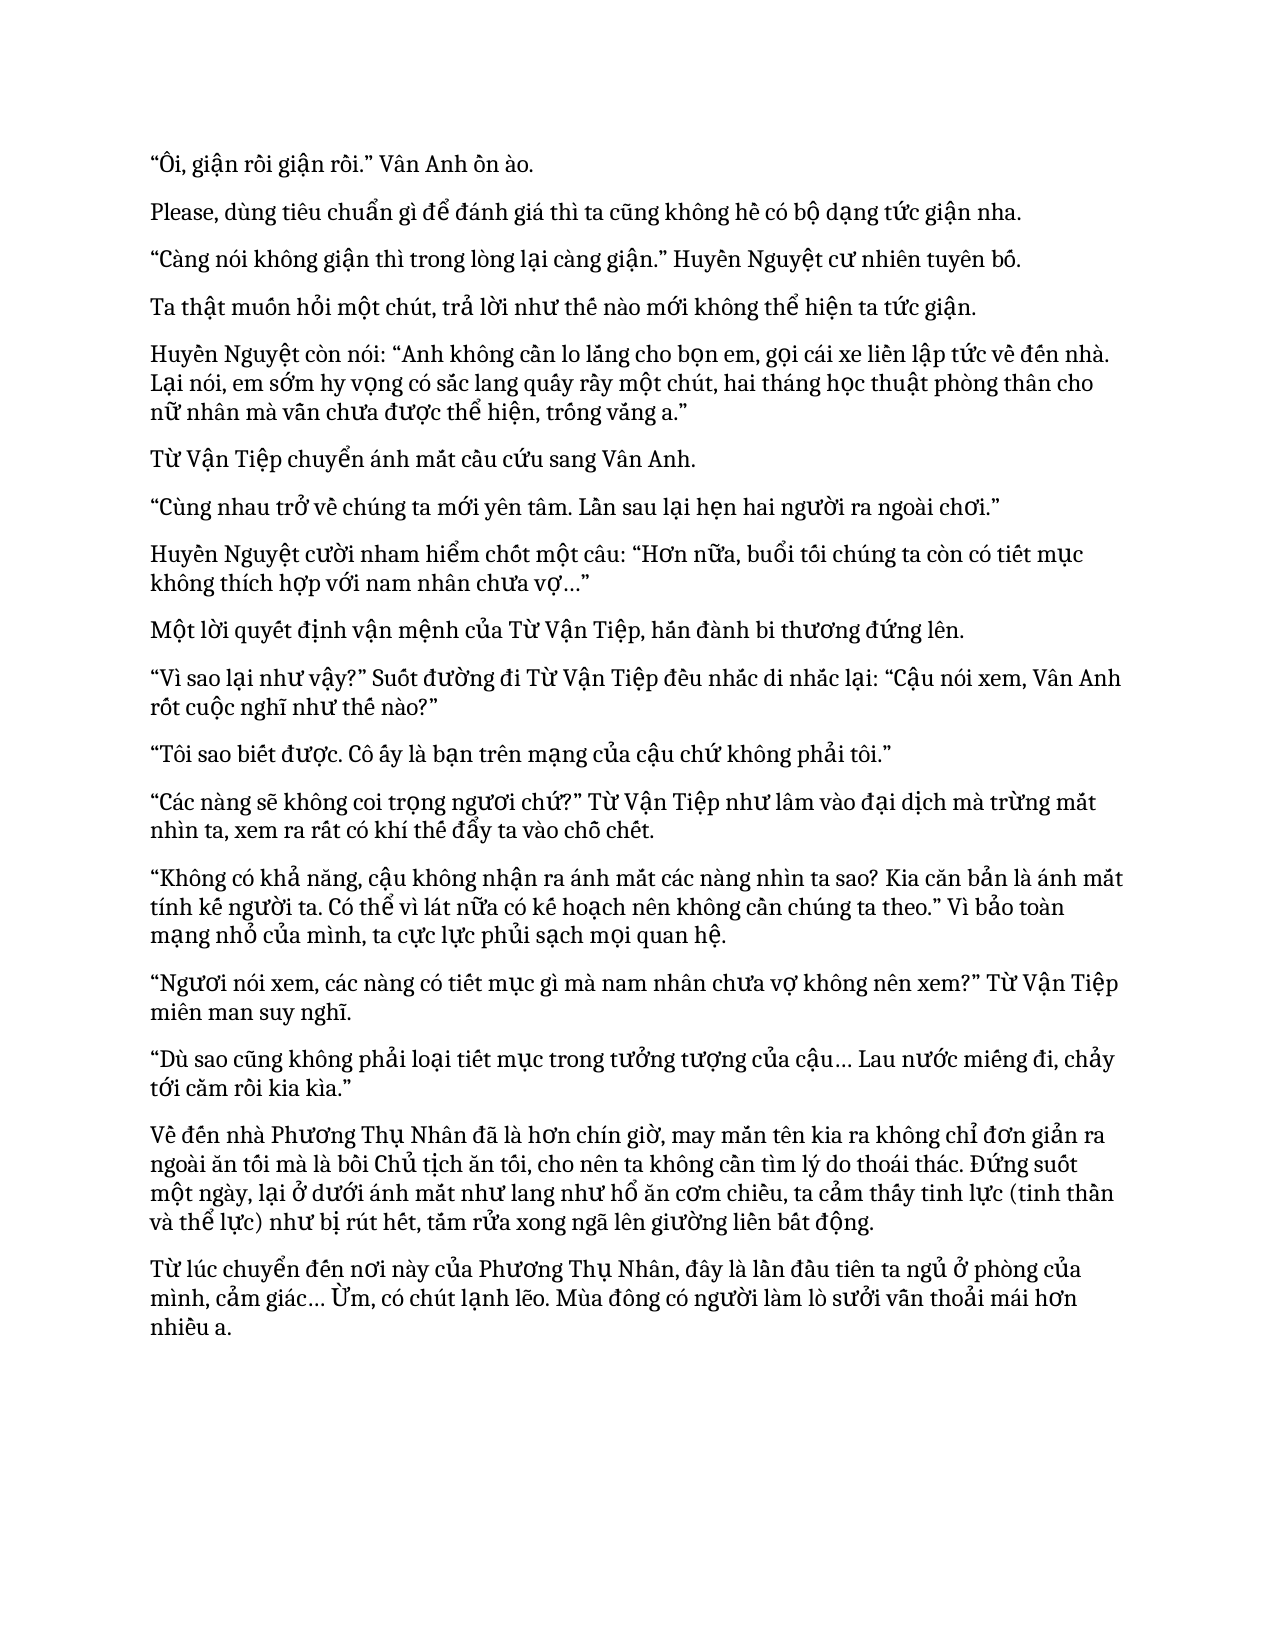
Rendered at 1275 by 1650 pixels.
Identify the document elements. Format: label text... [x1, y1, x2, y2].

text Ta thật muốn hỏi một chút, trả lời như thế nào mới không thể hiện ta tức giận. [150, 292, 1125, 321]
text Please, dùng tiêu chuẩn gì để đánh giá thì ta cũng không hề có bộ dạng tức giận nha. [150, 197, 1125, 226]
text Từ lúc chuyển đến nơi này của Phương Thụ Nhân, đây là lần đầu tiên ta ngủ ở phòng của mình, cảm giác… Ừm, có chút lạnh lẽo. Mùa đông có người làm lò sưởi vẫn thoải mái hơn nhiều a. [150, 1255, 1125, 1399]
text “Ôi, giận rồi giận rồi.” Vân Anh ồn ào. [150, 150, 1125, 179]
text “Cùng nhau trở về chúng ta mới yên tâm. Lần sau lại hẹn hai người ra ngoài chơi.” [150, 492, 1125, 521]
text “Các nàng sẽ không coi trọng ngươi chứ?” Từ Vận Tiệp như lâm vào đại dịch mà trừng mắt nhìn ta, xem ra rất có khí thế đẩy ta vào chỗ chết. [150, 787, 1125, 845]
text “Ngươi nói xem, các nàng có tiết mục gì mà nam nhân chưa vợ không nên xem?” Từ Vận Tiệp miên man suy nghĩ. [150, 969, 1125, 1026]
text “Dù sao cũng không phải loại tiết mục trong tưởng tượng của cậu… Lau nước miếng đi, chảy tới cằm rồi kia kìa.” [150, 1045, 1125, 1102]
text “Càng nói không giận thì trong lòng lại càng giận.” Huyền Nguyệt cư nhiên tuyên bố. [150, 245, 1125, 274]
text Về đến nhà Phương Thụ Nhân đã là hơn chín giờ, may mắn tên kia ra không chỉ đơn giản ra ngoài ăn tối mà là bồi Chủ tịch ăn tối, cho nên ta không cần tìm lý do thoái thác. Đứng suốt một ngày, lại ở dưới ánh mắt như lang như hổ ăn cơm chiều, ta cảm thấy tinh lực (tinh thần và thể lực) như bị rút hết, tắm rửa xong ngã lên giường liền bất động. [150, 1121, 1125, 1236]
text Huyền Nguyệt còn nói: “Anh không cần lo lắng cho bọn em, gọi cái xe liền lập tức về đến nhà. Lại nói, em sớm hy vọng có sắc lang quấy rầy một chút, hai tháng học thuật phòng thân cho nữ nhân mà vẫn chưa được thể hiện, trống vắng a.” [150, 340, 1125, 426]
text Huyền Nguyệt cười nham hiểm chốt một câu: “Hơn nữa, buổi tối chúng ta còn có tiết mục không thích hợp với nam nhân chưa vợ…” [150, 540, 1125, 597]
text “Không có khả năng, cậu không nhận ra ánh mắt các nàng nhìn ta sao? Kia căn bản là ánh mắt tính kế người ta. Có thể vì lát nữa có kế hoạch nên không cần chúng ta theo.” Vì bảo toàn mạng nhỏ của mình, ta cực lực phủi sạch mọi quan hệ. [150, 864, 1125, 950]
text Từ Vận Tiệp chuyển ánh mắt cầu cứu sang Vân Anh. [150, 445, 1125, 474]
text Một lời quyết định vận mệnh của Từ Vận Tiệp, hắn đành bi thương đứng lên. [150, 616, 1125, 645]
text “Vì sao lại như vậy?” Suốt đường đi Từ Vận Tiệp đều nhắc di nhắc lại: “Cậu nói xem, Vân Anh rốt cuộc nghĩ như thế nào?” [150, 664, 1125, 721]
text “Tôi sao biết được. Cô ấy là bạn trên mạng của cậu chứ không phải tôi.” [150, 740, 1125, 769]
